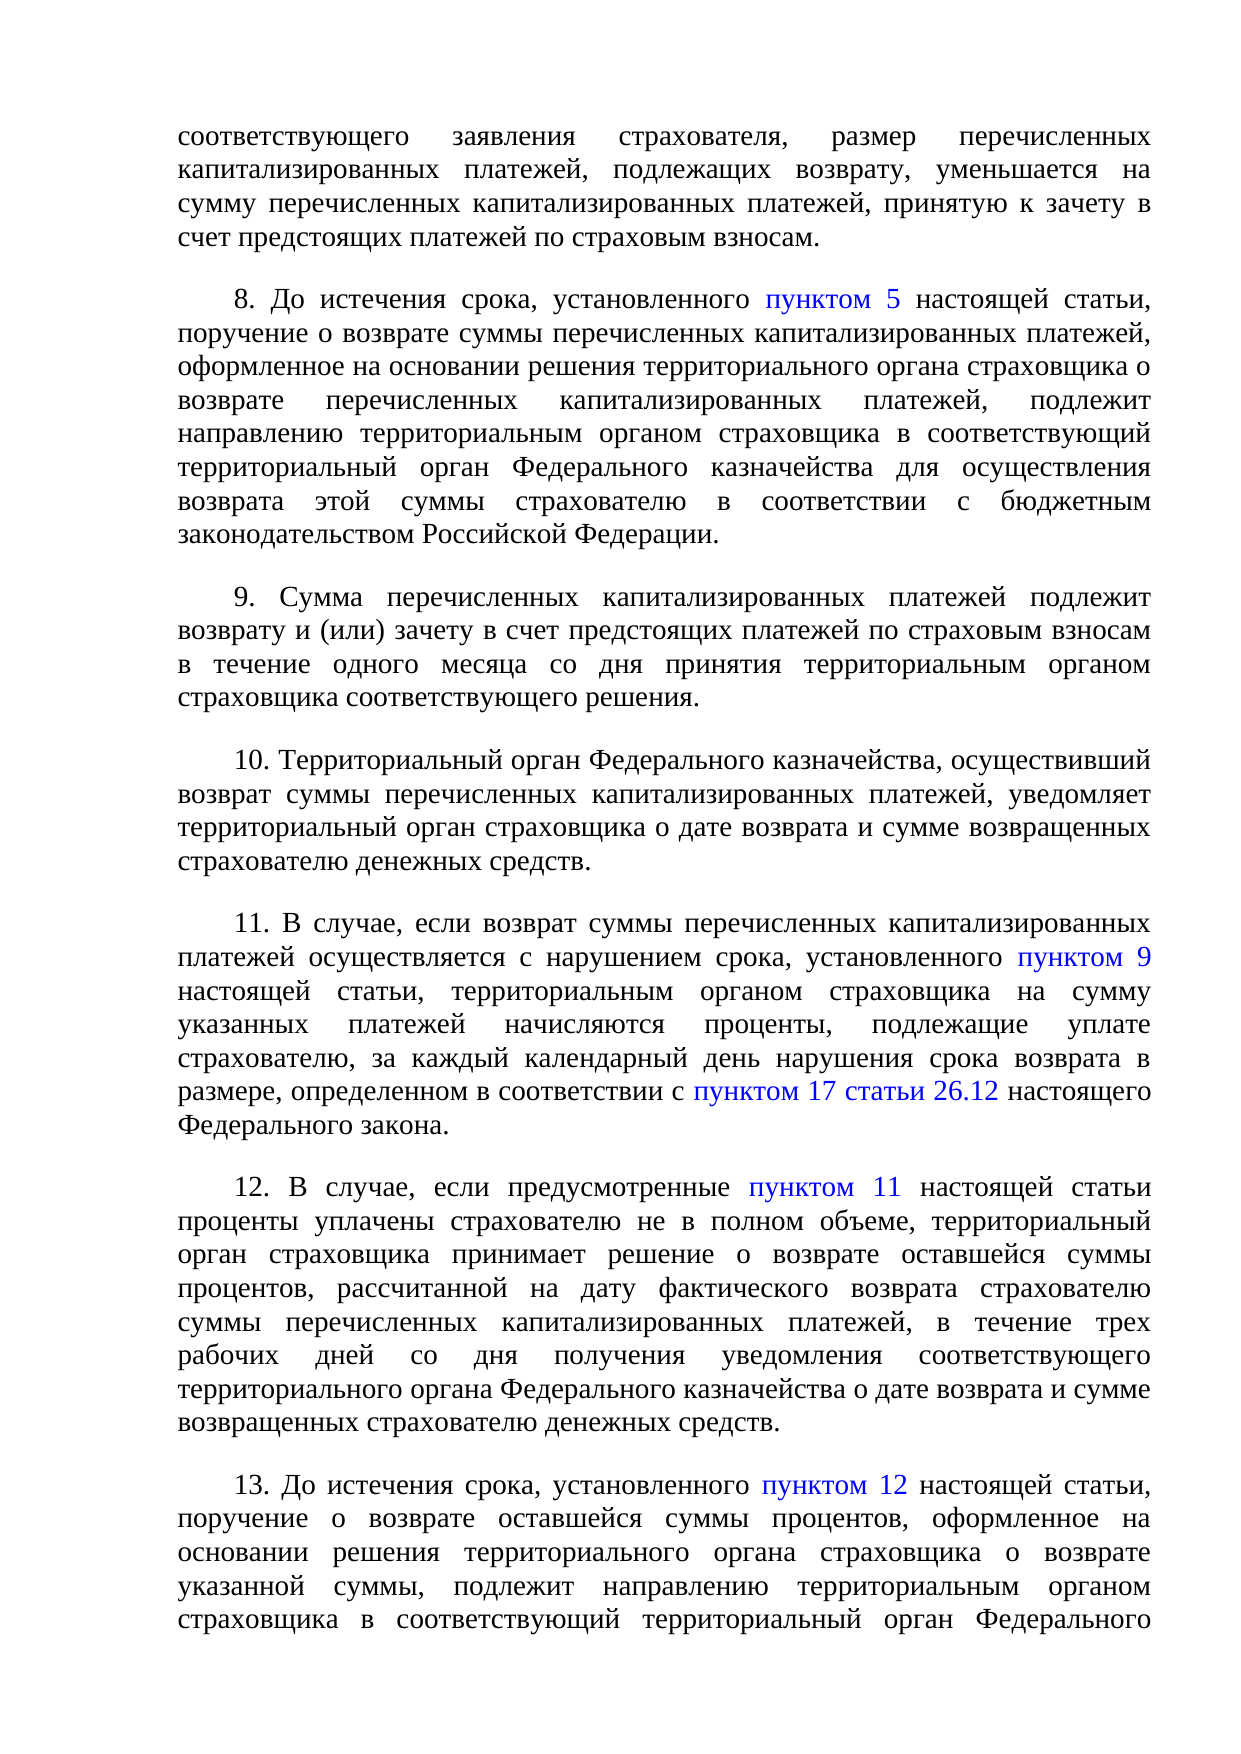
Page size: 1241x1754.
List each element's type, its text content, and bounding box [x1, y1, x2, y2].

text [177, 1467, 1152, 1635]
text 8. До истечения срока, установленного пунктом 5 настоящей статьи, поручение о возврате суммы перечисленных капитализированных платежей, оформленное на основании решения территориального органа страховщика о возврате перечисленных капитализированных платежей, подлежит направлению территориальным органом страховщика в соответствующий территориальный орган Федерального казначейства для осуществления возврата этой суммы страхователю в соответствии с бюджетным законодательством Российской Федерации. [177, 281, 1152, 550]
text 11. В случае, если возврат суммы перечисленных капитализированных платежей осуществляется с нарушением срока, установленного пунктом 9 настоящей статьи, территориальным органом страховщика на сумму указанных платежей начисляются проценты, подлежащие уплате страхователю, за каждый календарный день нарушения срока возврата в размере, определенном в соответствии с пунктом 17 статьи 26.12 настоящего Федерального закона. [177, 906, 1152, 1140]
text 9. Сумма перечисленных капитализированных платежей подлежит возврату и (или) зачету в счет предстоящих платежей по страховым взносам в течение одного месяца со дня принятия территориальным органом страховщика соответствующего решения. [177, 579, 1152, 713]
text 12. В случае, если предусмотренные пунктом 11 настоящей статьи проценты уплачены страхователю не в полном объеме, территориальный орган страховщика принимает решение о возврате оставшейся суммы процентов, рассчитанной на дату фактического возврата страхователю суммы перечисленных капитализированных платежей, в течение трех рабочих дней со дня получения уведомления соответствующего территориального органа Федерального казначейства о дате возврата и сумме возвращенных страхователю денежных средств. [177, 1169, 1152, 1438]
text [177, 118, 1152, 252]
text 10. Территориальный орган Федерального казначейства, осуществивший возврат суммы перечисленных капитализированных платежей, уведомляет территориальный орган страховщика о дате возврата и сумме возвращенных страхователю денежных средств. [177, 742, 1152, 876]
